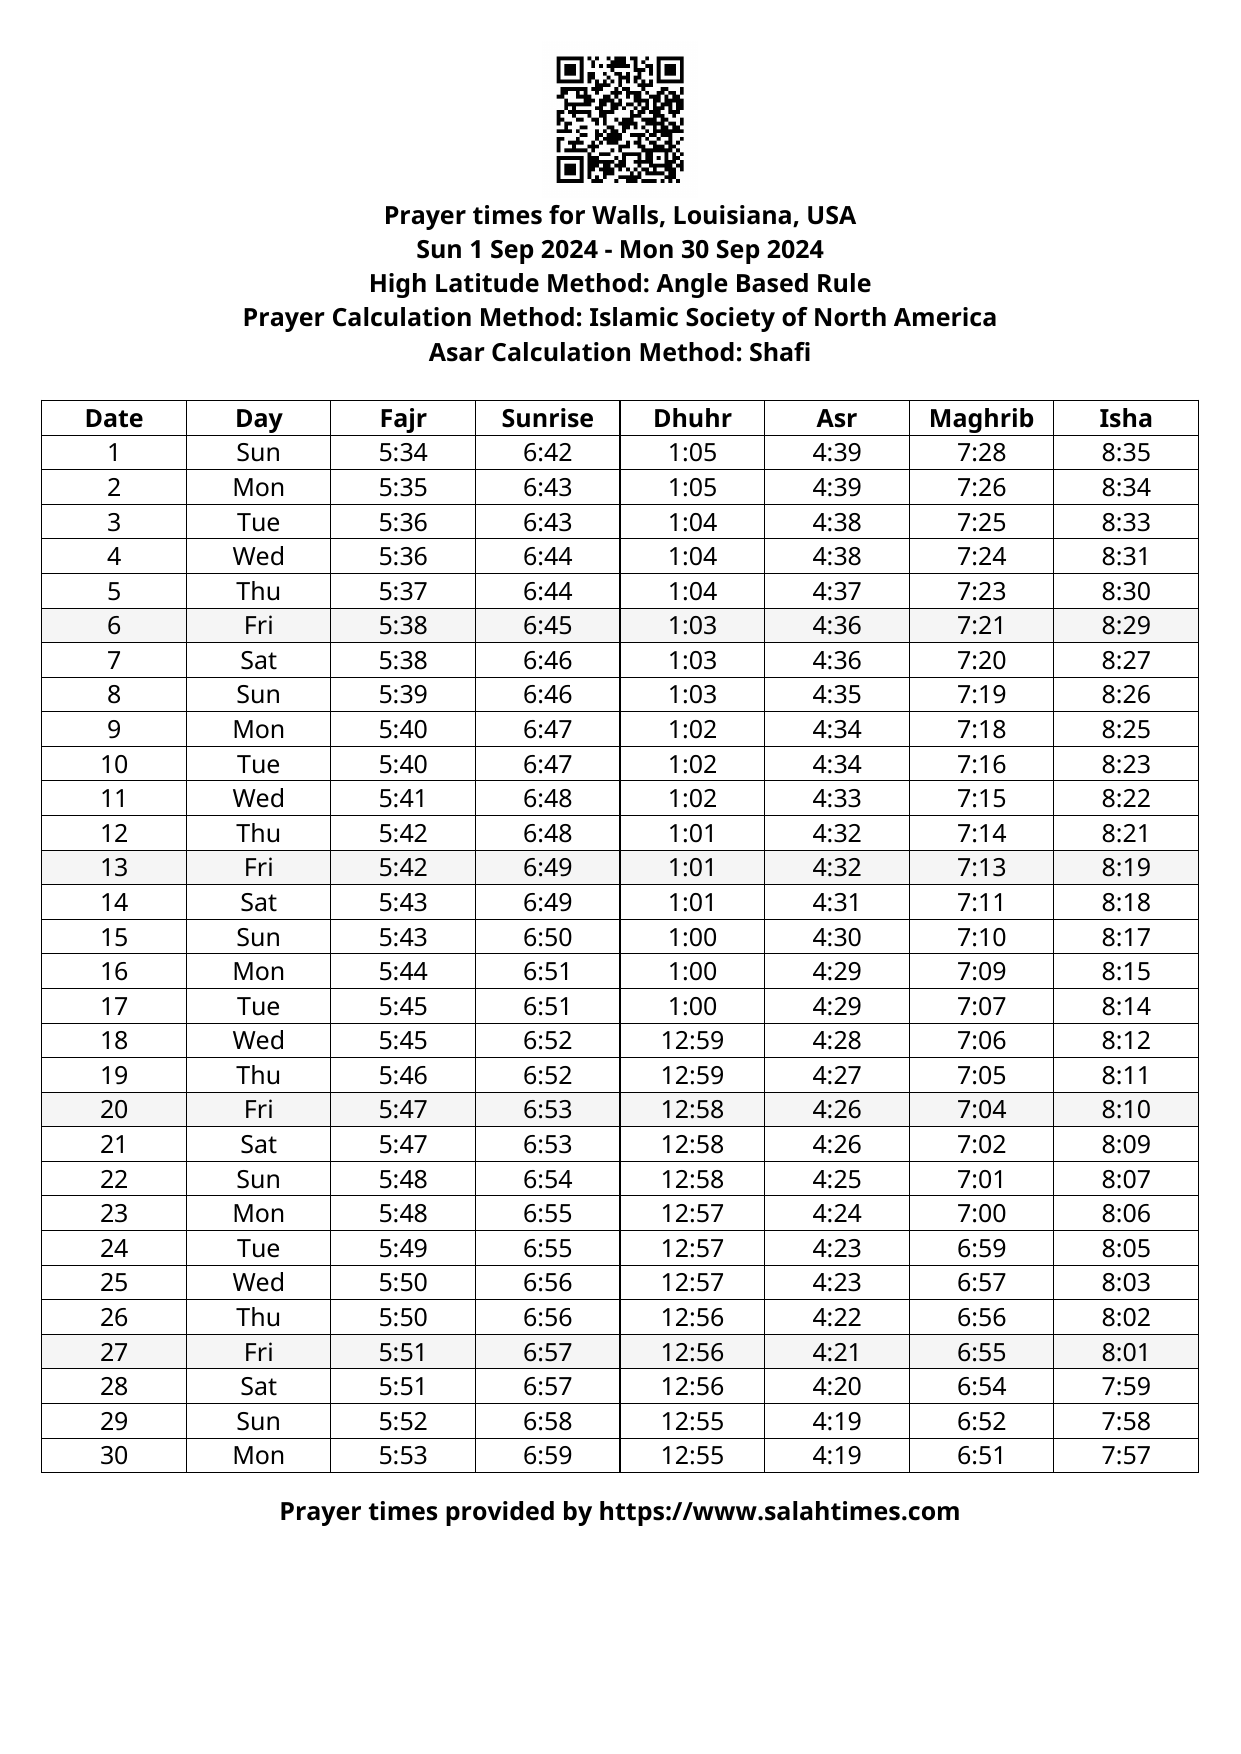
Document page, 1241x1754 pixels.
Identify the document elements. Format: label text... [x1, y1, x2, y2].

table_cell 14 [42, 885, 186, 919]
table_cell 8:26 [1054, 678, 1198, 711]
table_cell 6:51 [910, 1439, 1053, 1472]
table_cell 24 [42, 1231, 186, 1264]
table_cell 5:42 [331, 816, 475, 849]
table_cell 6:52 [476, 1058, 619, 1092]
table_cell Sat [187, 1127, 330, 1161]
table_cell 5 [42, 574, 186, 607]
table_cell 5:45 [331, 1024, 475, 1057]
table_cell 8:02 [1054, 1300, 1198, 1334]
table_cell 7:14 [910, 816, 1053, 849]
table_cell 5:51 [331, 1369, 475, 1403]
table_cell 4:24 [765, 1196, 909, 1230]
table_cell 8:27 [1054, 643, 1198, 677]
table_cell 5:43 [331, 920, 475, 953]
table_cell 6:48 [476, 816, 619, 849]
table_cell Thu [187, 1300, 330, 1334]
table_cell 6:58 [476, 1404, 619, 1437]
table_cell 7:11 [910, 885, 1053, 919]
table_cell 1:01 [621, 816, 764, 849]
table_cell 7:58 [1054, 1404, 1198, 1437]
table_cell 7:16 [910, 747, 1053, 780]
table_cell 12:55 [621, 1439, 764, 1472]
table_cell 6:44 [476, 539, 619, 573]
table_cell 4:35 [765, 678, 909, 711]
table_cell 6:50 [476, 920, 619, 953]
table_cell 12:56 [621, 1300, 764, 1334]
table_cell 1:00 [621, 954, 764, 988]
table_cell 12 [42, 816, 186, 849]
table_cell 6:42 [476, 436, 619, 469]
table_cell 7:09 [910, 954, 1053, 988]
table_cell 5:38 [331, 643, 475, 677]
table_cell 15 [42, 920, 186, 953]
table_cell 12:55 [621, 1404, 764, 1437]
text Sun 1 Sep 2024 - Mon 30 Sep 2024 [42, 232, 1198, 266]
table_cell 6:51 [476, 954, 619, 988]
table_cell 5:39 [331, 678, 475, 711]
table_cell 6:55 [476, 1196, 619, 1230]
table_cell 22 [42, 1162, 186, 1195]
table_cell 19 [42, 1058, 186, 1092]
table_cell 30 [42, 1439, 186, 1472]
table_cell 8:29 [1054, 609, 1198, 642]
table_cell 4:25 [765, 1162, 909, 1195]
table_cell 4:23 [765, 1266, 909, 1299]
table_cell 4:36 [765, 609, 909, 642]
table_cell 5:52 [331, 1404, 475, 1437]
table_cell Mon [187, 470, 330, 504]
table_cell 5:46 [331, 1058, 475, 1092]
table_cell 8:06 [1054, 1196, 1198, 1230]
table_cell 4:30 [765, 920, 909, 953]
table_cell 6:43 [476, 505, 619, 538]
table_cell 7:21 [910, 609, 1053, 642]
table_cell 4:21 [765, 1335, 909, 1368]
table_cell 4:31 [765, 885, 909, 919]
table_cell 6:49 [476, 851, 619, 884]
table_cell 8:15 [1054, 954, 1198, 988]
table_cell 4:39 [765, 470, 909, 504]
table_cell 1:03 [621, 678, 764, 711]
table_cell 8:25 [1054, 712, 1198, 746]
table_cell 5:38 [331, 609, 475, 642]
table_cell 12:56 [621, 1369, 764, 1403]
table_cell 3 [42, 505, 186, 538]
table_cell 7:00 [910, 1196, 1053, 1230]
table_cell 5:49 [331, 1231, 475, 1264]
table_cell 12:58 [621, 1127, 764, 1161]
table_cell 6:48 [476, 781, 619, 815]
table_cell Fri [187, 1093, 330, 1126]
table_cell 5:43 [331, 885, 475, 919]
table_cell 5:48 [331, 1162, 475, 1195]
table_cell 2 [42, 470, 186, 504]
table_cell 1:02 [621, 781, 764, 815]
table_cell 5:50 [331, 1300, 475, 1334]
table_cell 4:19 [765, 1439, 909, 1472]
table_cell 4:20 [765, 1369, 909, 1403]
table_cell Sun [187, 436, 330, 469]
table_cell 5:41 [331, 781, 475, 815]
table_cell 6:56 [476, 1266, 619, 1299]
table_cell 7:04 [910, 1093, 1053, 1126]
table_cell Sun [187, 678, 330, 711]
table_cell 25 [42, 1266, 186, 1299]
table_cell 6:52 [476, 1024, 619, 1057]
table_cell Wed [187, 1266, 330, 1299]
table_cell 16 [42, 954, 186, 988]
table_cell Thu [187, 816, 330, 849]
table_cell 1:03 [621, 609, 764, 642]
table_cell 6:46 [476, 678, 619, 711]
table_cell 8:35 [1054, 436, 1198, 469]
table_cell 7:13 [910, 851, 1053, 884]
table_cell 1:01 [621, 885, 764, 919]
table_cell 9 [42, 712, 186, 746]
table_cell Sat [187, 643, 330, 677]
table_cell 17 [42, 989, 186, 1022]
table_cell 8:18 [1054, 885, 1198, 919]
table_cell 28 [42, 1369, 186, 1403]
table_cell 4:39 [765, 436, 909, 469]
table_header Day [187, 401, 330, 434]
table_cell 7 [42, 643, 186, 677]
table_cell 7:59 [1054, 1369, 1198, 1403]
table_cell 7:23 [910, 574, 1053, 607]
table_cell 1:04 [621, 505, 764, 538]
table_cell 5:47 [331, 1093, 475, 1126]
table_cell 5:45 [331, 989, 475, 1022]
table_cell 6:53 [476, 1127, 619, 1161]
table_cell Thu [187, 1058, 330, 1092]
table_cell 26 [42, 1300, 186, 1334]
table_cell 29 [42, 1404, 186, 1437]
table_cell 1:05 [621, 470, 764, 504]
text Prayer times provided by https://www.salahtimes.com [42, 1494, 1198, 1528]
table_cell 7:07 [910, 989, 1053, 1022]
table_cell 7:15 [910, 781, 1053, 815]
table_cell 8:30 [1054, 574, 1198, 607]
table_header Dhuhr [621, 401, 764, 434]
table_cell Fri [187, 1335, 330, 1368]
table_cell Mon [187, 1439, 330, 1472]
table_cell Sun [187, 1404, 330, 1437]
table_cell 12:59 [621, 1058, 764, 1092]
table_cell 8:10 [1054, 1093, 1198, 1126]
table_cell 7:05 [910, 1058, 1053, 1092]
table_cell 4:28 [765, 1024, 909, 1057]
table_cell 1:00 [621, 989, 764, 1022]
table_cell 12:58 [621, 1093, 764, 1126]
table_cell 8:05 [1054, 1231, 1198, 1264]
table_cell Mon [187, 1196, 330, 1230]
table_cell 6:57 [476, 1335, 619, 1368]
table_cell 4:38 [765, 505, 909, 538]
table_cell Wed [187, 539, 330, 573]
table_cell 18 [42, 1024, 186, 1057]
table_cell 6:56 [910, 1300, 1053, 1334]
table_cell 6:55 [910, 1335, 1053, 1368]
table_cell 1:03 [621, 643, 764, 677]
text High Latitude Method: Angle Based Rule [42, 266, 1198, 300]
table_cell 23 [42, 1196, 186, 1230]
table_header Fajr [331, 401, 475, 434]
table_cell 8:11 [1054, 1058, 1198, 1092]
table_cell 7:20 [910, 643, 1053, 677]
table_cell 4:32 [765, 816, 909, 849]
table_cell Tue [187, 505, 330, 538]
table_cell 6:56 [476, 1300, 619, 1334]
table_cell 5:40 [331, 712, 475, 746]
table_cell 6:52 [910, 1404, 1053, 1437]
table_cell 1:01 [621, 851, 764, 884]
table_cell 1:04 [621, 574, 764, 607]
table_cell Sat [187, 1369, 330, 1403]
table_cell 4:33 [765, 781, 909, 815]
table_cell 4:23 [765, 1231, 909, 1264]
table_cell 8:01 [1054, 1335, 1198, 1368]
table_cell 12:56 [621, 1335, 764, 1368]
table_cell Sun [187, 1162, 330, 1195]
table_cell 1:05 [621, 436, 764, 469]
table_cell 8:22 [1054, 781, 1198, 815]
table_cell 7:26 [910, 470, 1053, 504]
table_cell 12:59 [621, 1024, 764, 1057]
table_cell 27 [42, 1335, 186, 1368]
table_cell 1:02 [621, 712, 764, 746]
table_cell 4:26 [765, 1093, 909, 1126]
table_cell 4:27 [765, 1058, 909, 1092]
table_cell 5:35 [331, 470, 475, 504]
table_cell 4 [42, 539, 186, 573]
table_cell 8:19 [1054, 851, 1198, 884]
table_cell 4:36 [765, 643, 909, 677]
table_cell 1 [42, 436, 186, 469]
table_cell 6:47 [476, 747, 619, 780]
table_cell 8:33 [1054, 505, 1198, 538]
table_cell 21 [42, 1127, 186, 1161]
table_cell 1:00 [621, 920, 764, 953]
table_cell 4:34 [765, 747, 909, 780]
table_cell Mon [187, 954, 330, 988]
table_cell 4:22 [765, 1300, 909, 1334]
table_cell 5:34 [331, 436, 475, 469]
table_cell 6:59 [910, 1231, 1053, 1264]
table_cell 6 [42, 609, 186, 642]
text Prayer times for Walls, Louisiana, USA [42, 198, 1198, 232]
table_cell 7:02 [910, 1127, 1053, 1161]
table_cell 6:43 [476, 470, 619, 504]
table_cell Thu [187, 574, 330, 607]
table_cell 6:55 [476, 1231, 619, 1264]
table_cell 7:24 [910, 539, 1053, 573]
table_cell 6:46 [476, 643, 619, 677]
table_cell 12:57 [621, 1196, 764, 1230]
table_cell 5:47 [331, 1127, 475, 1161]
table_cell 8 [42, 678, 186, 711]
table_cell 1:04 [621, 539, 764, 573]
table_cell 4:19 [765, 1404, 909, 1437]
table_cell 7:18 [910, 712, 1053, 746]
table_cell Sun [187, 920, 330, 953]
table_cell 13 [42, 851, 186, 884]
table_cell 7:28 [910, 436, 1053, 469]
table_cell Tue [187, 1231, 330, 1264]
table_cell 20 [42, 1093, 186, 1126]
table_cell 7:01 [910, 1162, 1053, 1195]
table_cell 4:26 [765, 1127, 909, 1161]
table_cell 5:37 [331, 574, 475, 607]
table_cell 5:40 [331, 747, 475, 780]
table_cell 5:36 [331, 505, 475, 538]
table_cell 5:36 [331, 539, 475, 573]
table_cell 6:51 [476, 989, 619, 1022]
table_cell 6:57 [910, 1266, 1053, 1299]
table_cell 4:37 [765, 574, 909, 607]
text Asar Calculation Method: Shafi [42, 334, 1198, 368]
table_cell 4:34 [765, 712, 909, 746]
table_cell 7:06 [910, 1024, 1053, 1057]
table_header Asr [765, 401, 909, 434]
table_cell 5:53 [331, 1439, 475, 1472]
table_cell Wed [187, 781, 330, 815]
table_cell 7:57 [1054, 1439, 1198, 1472]
text Prayer Calculation Method: Islamic Society of North America [42, 300, 1198, 334]
table_cell 4:38 [765, 539, 909, 573]
table_cell Wed [187, 1024, 330, 1057]
table_cell 7:19 [910, 678, 1053, 711]
table_cell 8:03 [1054, 1266, 1198, 1299]
table_cell 1:02 [621, 747, 764, 780]
table_cell 12:58 [621, 1162, 764, 1195]
table_cell 8:31 [1054, 539, 1198, 573]
table_cell 6:44 [476, 574, 619, 607]
table_cell 8:34 [1054, 470, 1198, 504]
picture [542, 41, 699, 198]
table_cell 8:07 [1054, 1162, 1198, 1195]
table_cell 8:14 [1054, 989, 1198, 1022]
table_header Maghrib [910, 401, 1053, 434]
table_cell 6:45 [476, 609, 619, 642]
table_cell 6:47 [476, 712, 619, 746]
table_cell 8:21 [1054, 816, 1198, 849]
table_header Isha [1054, 401, 1198, 434]
table_cell Fri [187, 851, 330, 884]
table_header Date [42, 401, 186, 434]
table_cell 5:42 [331, 851, 475, 884]
table_cell 4:29 [765, 954, 909, 988]
table_cell 4:32 [765, 851, 909, 884]
table_cell Sat [187, 885, 330, 919]
table_cell 6:49 [476, 885, 619, 919]
table_cell 7:10 [910, 920, 1053, 953]
table_cell 5:44 [331, 954, 475, 988]
table_cell 5:50 [331, 1266, 475, 1299]
table_cell 5:51 [331, 1335, 475, 1368]
table_cell 8:17 [1054, 920, 1198, 953]
table_cell 6:54 [910, 1369, 1053, 1403]
table_cell 8:23 [1054, 747, 1198, 780]
table_cell 12:57 [621, 1266, 764, 1299]
table_cell 7:25 [910, 505, 1053, 538]
table_cell 6:57 [476, 1369, 619, 1403]
table_cell 5:48 [331, 1196, 475, 1230]
table_cell 12:57 [621, 1231, 764, 1264]
table_cell 10 [42, 747, 186, 780]
table_cell Tue [187, 989, 330, 1022]
table_cell Tue [187, 747, 330, 780]
table_cell 6:59 [476, 1439, 619, 1472]
table_cell 8:09 [1054, 1127, 1198, 1161]
table_header Sunrise [476, 401, 619, 434]
table_cell 6:53 [476, 1093, 619, 1126]
table_cell 6:54 [476, 1162, 619, 1195]
table_cell 11 [42, 781, 186, 815]
table_cell 4:29 [765, 989, 909, 1022]
table_cell 8:12 [1054, 1024, 1198, 1057]
table_cell Mon [187, 712, 330, 746]
table_cell Fri [187, 609, 330, 642]
